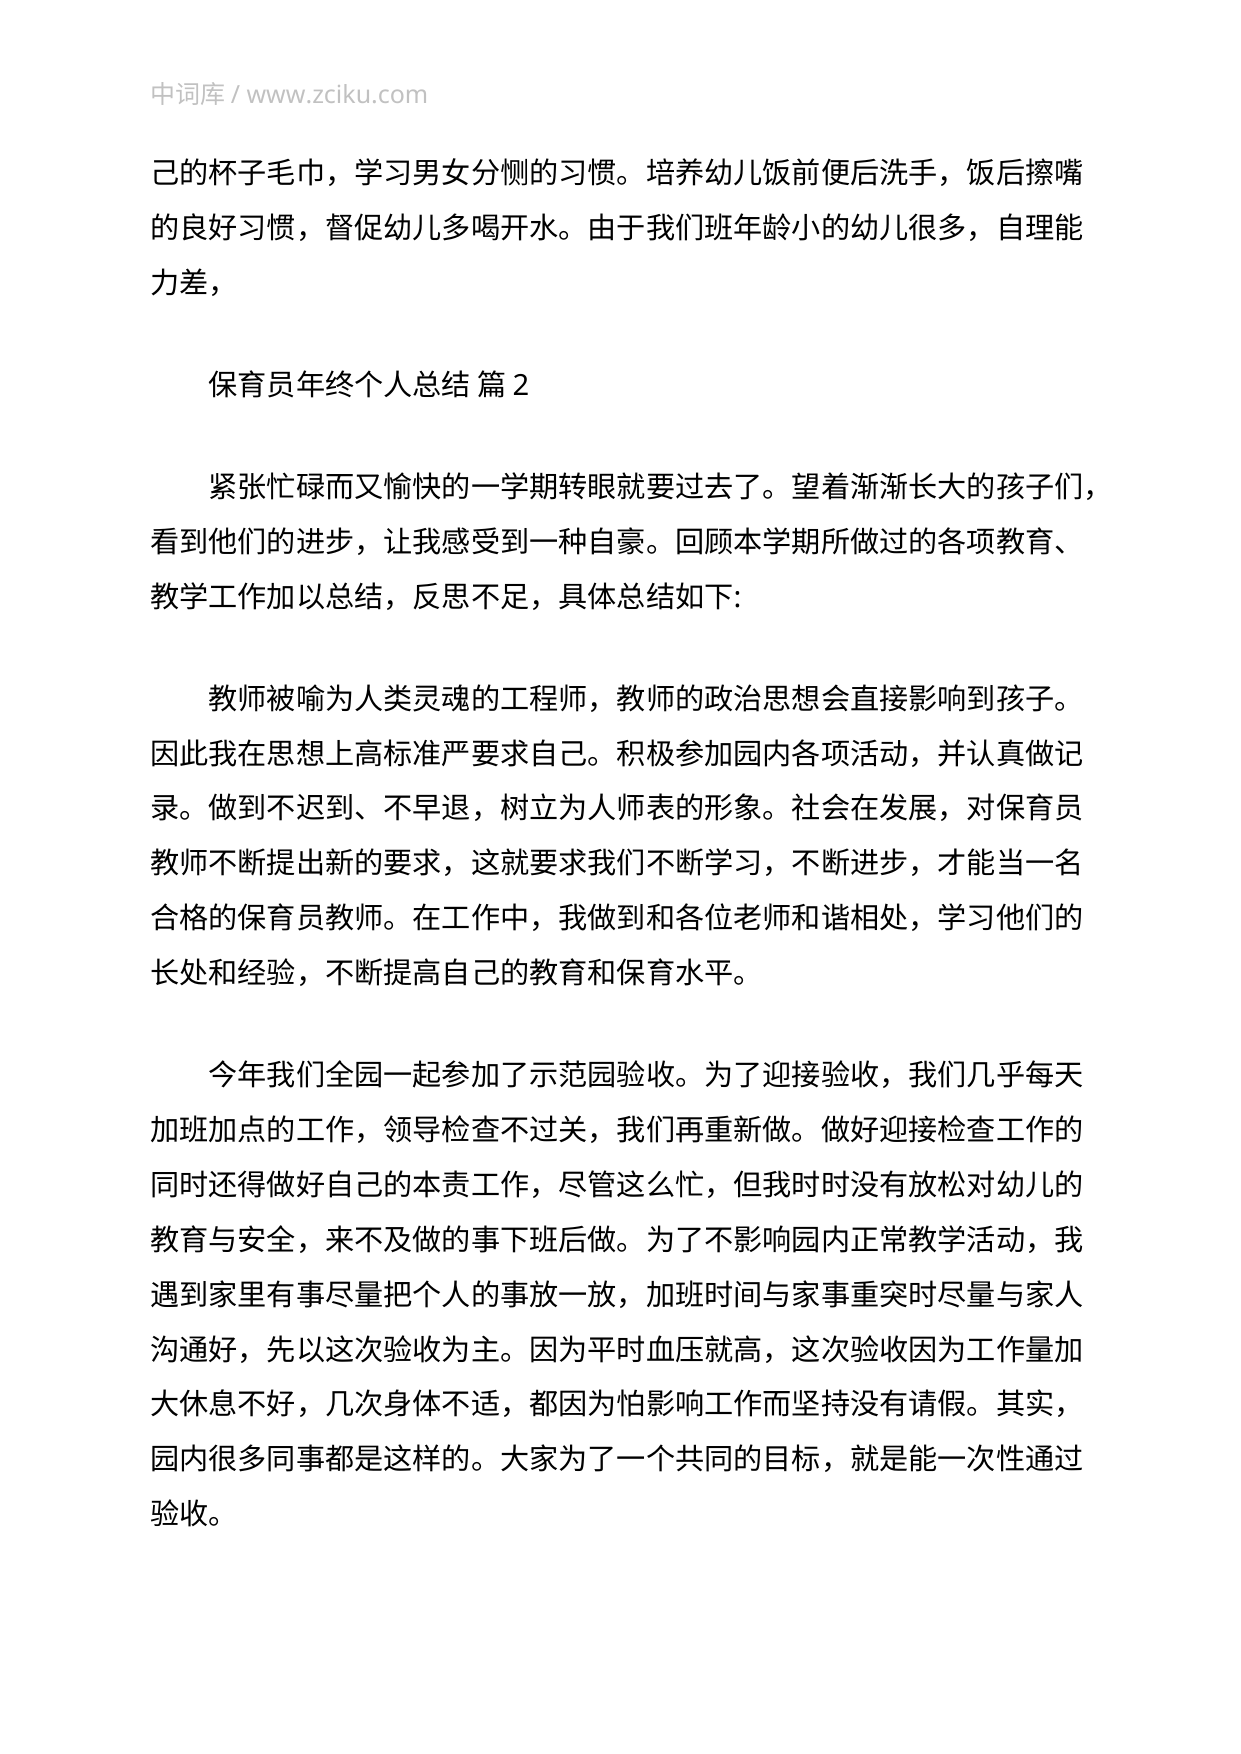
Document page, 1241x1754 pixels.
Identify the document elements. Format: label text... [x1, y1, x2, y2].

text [150, 150, 1090, 302]
text 今年我们全园一起参加了示范园验收。为了迎接验收，我们几乎每天加班加点的工作，领导检查不过关，我们再重新做。做好迎接检查工作的同时还得做好自己的本责工作，尽管这么忙，但我时时没有放松对幼儿的教育与安全，来不及做的事下班后做。为了不影响园内正常教学活动，我遇到家里有事尽量把个人的事放一放，加班时间与家事重突时尽量与家人沟通好，先以这次验收为主。因为平时血压就高，这次验收因为工作量加大休息不好，几次身体不适，都因为怕影响工作而坚持没有请假。其实，园内很多同事都是这样的。大家为了一个共同的目标，就是能一次性通过验收。 [150, 1052, 1090, 1533]
text 紧张忙碌而又愉快的一学期转眼就要过去了。望着渐渐长大的孩子们，看到他们的进步，让我感受到一种自豪。回顾本学期所做过的各项教育、教学工作加以总结，反思不足，具体总结如下: [150, 463, 1090, 616]
text 教师被喻为人类灵魂的工程师，教师的政治思想会直接影响到孩子。因此我在思想上高标准严要求自己。积极参加园内各项活动，并认真做记录。做到不迟到、不早退，树立为人师表的形象。社会在发展，对保育员教师不断提出新的要求，这就要求我们不断学习，不断进步，才能当一名合格的保育员教师。在工作中，我做到和各位老师和谐相处，学习他们的长处和经验，不断提高自己的教育和保育水平。 [150, 675, 1090, 992]
text 保育员年终个人总结 篇2 [150, 362, 1090, 404]
